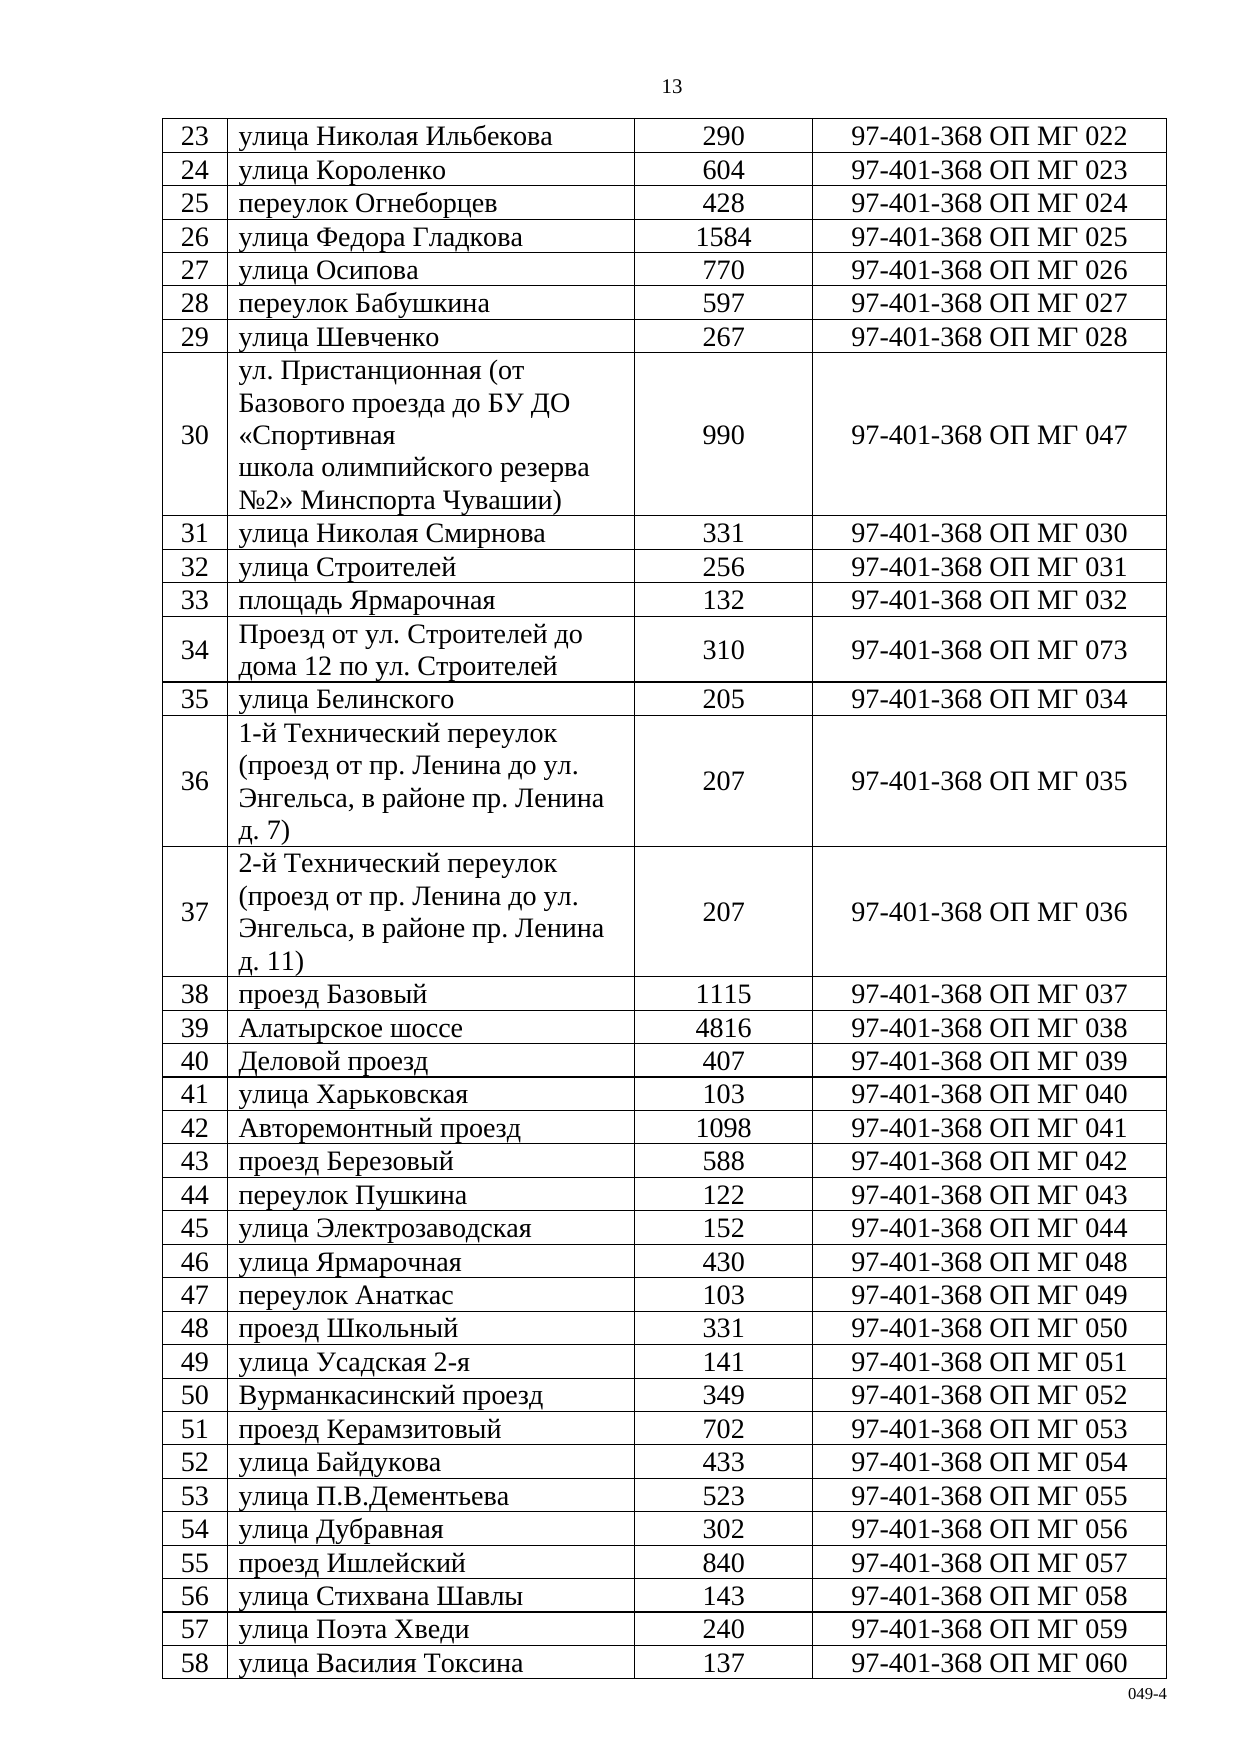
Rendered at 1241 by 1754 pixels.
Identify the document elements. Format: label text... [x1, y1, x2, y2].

table_cell 97-401-368 ОП МГ 060 [813, 1646, 1166, 1678]
table_cell 33 [163, 583, 227, 616]
table_cell улица Стихвана Шавлы [228, 1579, 634, 1611]
table_cell 47 [163, 1278, 227, 1311]
table_cell улица Поэта Хведи [228, 1613, 634, 1645]
table_cell 97-401-368 ОП МГ 034 [813, 683, 1166, 715]
table_cell 23 [163, 119, 227, 152]
table_cell 1584 [635, 220, 812, 252]
table_cell 840 [635, 1546, 812, 1578]
table_cell 24 [163, 153, 227, 185]
table_cell 57 [163, 1613, 227, 1645]
table_cell 31 [163, 516, 227, 549]
table_cell улица Шевченко [228, 320, 634, 352]
table_cell улица Николая Смирнова [228, 516, 634, 549]
table_cell 604 [635, 153, 812, 185]
table_cell 97-401-368 ОП МГ 057 [813, 1546, 1166, 1578]
table_cell улица Василия Токсина [228, 1646, 634, 1678]
table_cell 97-401-368 ОП МГ 026 [813, 253, 1166, 285]
table_cell 137 [635, 1646, 812, 1678]
table_cell 1-й Технический переулок (проезд от пр. Ленина до ул. Энгельса, в районе пр. Ленина д. 7) [228, 716, 634, 846]
table_cell проезд Ишлейский [228, 1546, 634, 1578]
table_cell 302 [635, 1512, 812, 1544]
table_cell 97-401-368 ОП МГ 035 [813, 716, 1166, 846]
table_cell 97-401-368 ОП МГ 040 [813, 1078, 1166, 1110]
table_cell 1115 [635, 977, 812, 1009]
table_cell 205 [635, 683, 812, 715]
table_cell 207 [635, 716, 812, 846]
table_cell 103 [635, 1078, 812, 1110]
table_cell проезд Березовый [228, 1144, 634, 1177]
table_cell 97-401-368 ОП МГ 044 [813, 1211, 1166, 1244]
table_cell 97-401-368 ОП МГ 051 [813, 1345, 1166, 1377]
table_cell 56 [163, 1579, 227, 1611]
table_cell 43 [163, 1144, 227, 1177]
table_cell 97-401-368 ОП МГ 042 [813, 1144, 1166, 1177]
table_cell 97-401-368 ОП МГ 030 [813, 516, 1166, 549]
table_cell 97-401-368 ОП МГ 052 [813, 1379, 1166, 1411]
table_cell проезд Базовый [228, 977, 634, 1009]
table_cell 2-й Технический переулок (проезд от пр. Ленина до ул. Энгельса, в районе пр. Ленина д. 11) [228, 847, 634, 976]
table_cell 430 [635, 1245, 812, 1277]
table_cell 152 [635, 1211, 812, 1244]
table_cell 990 [635, 353, 812, 515]
table_cell 53 [163, 1479, 227, 1511]
table_cell улица Короленко [228, 153, 634, 185]
table_cell 97-401-368 ОП МГ 022 [813, 119, 1166, 152]
table_cell 97-401-368 ОП МГ 043 [813, 1178, 1166, 1210]
table_cell 97-401-368 ОП МГ 032 [813, 583, 1166, 616]
table_cell 50 [163, 1379, 227, 1411]
table_cell 44 [163, 1178, 227, 1210]
table_cell 97-401-368 ОП МГ 037 [813, 977, 1166, 1009]
table_cell 25 [163, 186, 227, 218]
table_cell 97-401-368 ОП МГ 025 [813, 220, 1166, 252]
table_cell переулок Пушкина [228, 1178, 634, 1210]
table_cell 588 [635, 1144, 812, 1177]
table_cell 97-401-368 ОП МГ 031 [813, 550, 1166, 582]
table_cell 34 [163, 617, 227, 681]
table_cell 97-401-368 ОП МГ 049 [813, 1278, 1166, 1311]
table_cell 4816 [635, 1011, 812, 1043]
table_cell проезд Школьный [228, 1312, 634, 1344]
table_cell 407 [635, 1044, 812, 1076]
table_cell 97-401-368 ОП МГ 073 [813, 617, 1166, 681]
table_cell переулок Бабушкина [228, 286, 634, 319]
table_cell улица П.В.Дементьева [228, 1479, 634, 1511]
table_cell 97-401-368 ОП МГ 024 [813, 186, 1166, 218]
table_cell 97-401-368 ОП МГ 050 [813, 1312, 1166, 1344]
table_cell 30 [163, 353, 227, 515]
table_cell 97-401-368 ОП МГ 041 [813, 1111, 1166, 1143]
table_cell 1098 [635, 1111, 812, 1143]
table_cell 290 [635, 119, 812, 152]
table_cell площадь Ярмарочная [228, 583, 634, 616]
table_cell 37 [163, 847, 227, 976]
table_cell Проезд от ул. Строителей до дома 12 по ул. Строителей [228, 617, 634, 681]
table_cell улица Федора Гладкова [228, 220, 634, 252]
table_cell 97-401-368 ОП МГ 047 [813, 353, 1166, 515]
table_cell улица Байдукова [228, 1445, 634, 1478]
table_cell 49 [163, 1345, 227, 1377]
table_cell улица Электрозаводская [228, 1211, 634, 1244]
table_cell 97-401-368 ОП МГ 048 [813, 1245, 1166, 1277]
table_cell 597 [635, 286, 812, 319]
table_cell 256 [635, 550, 812, 582]
table_cell 310 [635, 617, 812, 681]
table_cell 51 [163, 1412, 227, 1444]
table_cell 42 [163, 1111, 227, 1143]
table_cell Деловой проезд [228, 1044, 634, 1076]
table_cell 54 [163, 1512, 227, 1544]
table_cell 97-401-368 ОП МГ 055 [813, 1479, 1166, 1511]
table_cell 97-401-368 ОП МГ 058 [813, 1579, 1166, 1611]
table_cell 26 [163, 220, 227, 252]
table_cell 240 [635, 1613, 812, 1645]
table_cell улица Дубравная [228, 1512, 634, 1544]
table_cell улица Осипова [228, 253, 634, 285]
table_cell 29 [163, 320, 227, 352]
table_cell 207 [635, 847, 812, 976]
table_cell 97-401-368 ОП МГ 059 [813, 1613, 1166, 1645]
table_cell 36 [163, 716, 227, 846]
table_cell 433 [635, 1445, 812, 1478]
table_cell улица Ярмарочная [228, 1245, 634, 1277]
table_cell 38 [163, 977, 227, 1009]
table_cell 331 [635, 1312, 812, 1344]
table_cell 97-401-368 ОП МГ 038 [813, 1011, 1166, 1043]
table_cell 55 [163, 1546, 227, 1578]
table_cell 97-401-368 ОП МГ 054 [813, 1445, 1166, 1478]
table_cell 48 [163, 1312, 227, 1344]
table_cell 35 [163, 683, 227, 715]
table_cell улица Усадская 2-я [228, 1345, 634, 1377]
table_cell 41 [163, 1078, 227, 1110]
table_cell 702 [635, 1412, 812, 1444]
table_cell 97-401-368 ОП МГ 028 [813, 320, 1166, 352]
table_cell 28 [163, 286, 227, 319]
table_cell 97-401-368 ОП МГ 036 [813, 847, 1166, 976]
table_cell 52 [163, 1445, 227, 1478]
table_cell улица Николая Ильбекова [228, 119, 634, 152]
table_cell 97-401-368 ОП МГ 053 [813, 1412, 1166, 1444]
table_cell 349 [635, 1379, 812, 1411]
table_cell 46 [163, 1245, 227, 1277]
table_cell 97-401-368 ОП МГ 039 [813, 1044, 1166, 1076]
table_cell улица Строителей [228, 550, 634, 582]
table_cell 58 [163, 1646, 227, 1678]
table_cell 141 [635, 1345, 812, 1377]
table_cell 97-401-368 ОП МГ 023 [813, 153, 1166, 185]
table_cell Вурманкасинский проезд [228, 1379, 634, 1411]
table_cell 103 [635, 1278, 812, 1311]
table_cell 39 [163, 1011, 227, 1043]
table_cell 122 [635, 1178, 812, 1210]
table_cell Алатырское шоссе [228, 1011, 634, 1043]
table_cell 428 [635, 186, 812, 218]
table_cell 331 [635, 516, 812, 549]
table_cell переулок Огнеборцев [228, 186, 634, 218]
table_cell улица Белинского [228, 683, 634, 715]
table_cell ул. Пристанционная (от Базового проезда до БУ ДО «Спортивная школа олимпийского резерва №2» Минспорта Чувашии) [228, 353, 634, 515]
table_cell 523 [635, 1479, 812, 1511]
table_cell 97-401-368 ОП МГ 056 [813, 1512, 1166, 1544]
table_cell переулок Анаткас [228, 1278, 634, 1311]
table_cell 27 [163, 253, 227, 285]
table_cell 770 [635, 253, 812, 285]
table_cell Авторемонтный проезд [228, 1111, 634, 1143]
table_cell 132 [635, 583, 812, 616]
table_cell 32 [163, 550, 227, 582]
table_cell проезд Керамзитовый [228, 1412, 634, 1444]
table_cell улица Харьковская [228, 1078, 634, 1110]
table_cell 267 [635, 320, 812, 352]
table_cell 40 [163, 1044, 227, 1076]
table_cell 97-401-368 ОП МГ 027 [813, 286, 1166, 319]
table_cell 45 [163, 1211, 227, 1244]
table_cell 143 [635, 1579, 812, 1611]
